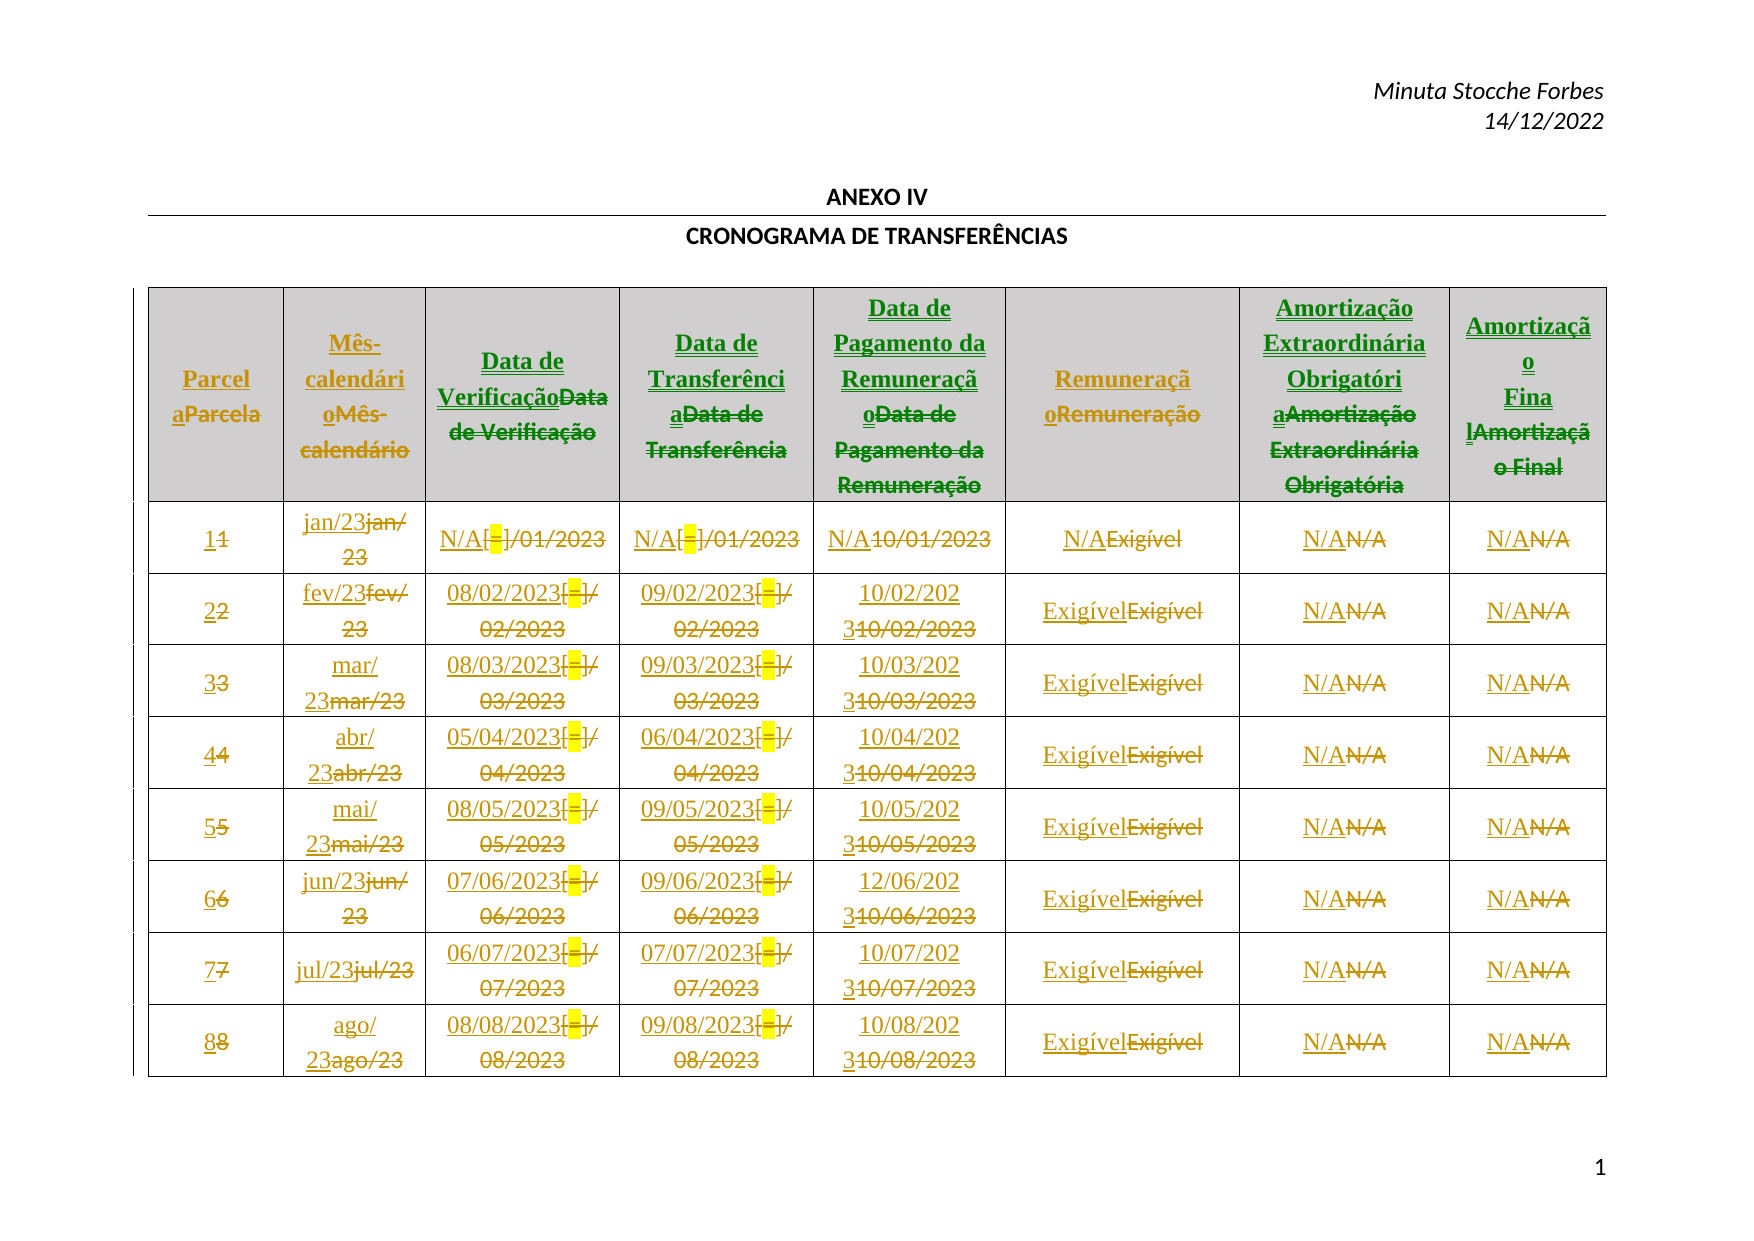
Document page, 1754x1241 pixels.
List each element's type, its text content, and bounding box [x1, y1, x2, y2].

table_cell [1240, 502, 1449, 572]
table_header [1240, 288, 1449, 501]
table_cell [149, 574, 283, 644]
table_cell [1450, 861, 1606, 932]
table_cell [1006, 502, 1239, 572]
table_cell [620, 789, 813, 860]
table_cell [620, 645, 813, 716]
table_cell [1450, 502, 1606, 572]
table_header [426, 288, 619, 501]
table_cell [284, 717, 425, 788]
table_cell [620, 933, 813, 1004]
table_cell [814, 933, 1005, 1004]
table_cell [426, 1005, 619, 1076]
table_cell [426, 574, 619, 644]
table_cell [149, 933, 283, 1004]
table_cell [1006, 1005, 1239, 1076]
table_cell [1240, 933, 1449, 1004]
table_header [1450, 288, 1606, 501]
table_cell [1450, 789, 1606, 860]
table_cell [620, 574, 813, 644]
table_header [1006, 288, 1239, 501]
table_cell [1006, 717, 1239, 788]
table_cell [149, 645, 283, 716]
table_cell [1240, 789, 1449, 860]
table_cell [1240, 574, 1449, 644]
table_cell [284, 574, 425, 644]
table_cell [426, 717, 619, 788]
table_cell [1006, 789, 1239, 860]
text CRONOGRAMA DE TRANSFERÊNCIAS [148, 216, 1606, 252]
table_cell [814, 645, 1005, 716]
table_cell [426, 502, 619, 572]
table_cell [1006, 861, 1239, 932]
table_cell [1006, 574, 1239, 644]
table_cell [814, 789, 1005, 860]
table_header [284, 288, 425, 501]
table_cell [149, 789, 283, 860]
table_cell [426, 933, 619, 1004]
table_cell [814, 861, 1005, 932]
table_cell [1450, 645, 1606, 716]
table_cell [1450, 1005, 1606, 1076]
table_cell [1240, 717, 1449, 788]
table_cell [620, 502, 813, 572]
table_cell [620, 1005, 813, 1076]
table_cell [1240, 861, 1449, 932]
table_cell [1006, 645, 1239, 716]
table_cell [149, 717, 283, 788]
table_cell [284, 861, 425, 932]
table_cell [1240, 1005, 1449, 1076]
text ANEXO IV [148, 177, 1606, 215]
table_cell [1006, 933, 1239, 1004]
table_cell [284, 933, 425, 1004]
table_cell [426, 789, 619, 860]
table_header [620, 288, 813, 501]
table_cell [426, 645, 619, 716]
table_cell [284, 1005, 425, 1076]
table_cell [620, 717, 813, 788]
table_cell [149, 1005, 283, 1076]
table_cell [149, 861, 283, 932]
table_header [149, 288, 283, 501]
table_cell [149, 502, 283, 572]
table_cell [284, 789, 425, 860]
table_cell [284, 502, 425, 572]
table_header [814, 288, 1005, 501]
table_cell [620, 861, 813, 932]
table_cell [814, 502, 1005, 572]
table_cell [814, 717, 1005, 788]
table_cell [1450, 574, 1606, 644]
table_cell [1450, 717, 1606, 788]
table_cell [814, 574, 1005, 644]
table_cell [426, 861, 619, 932]
table_cell [814, 1005, 1005, 1076]
table_cell [1240, 645, 1449, 716]
table_cell [1450, 933, 1606, 1004]
table_cell [284, 645, 425, 716]
